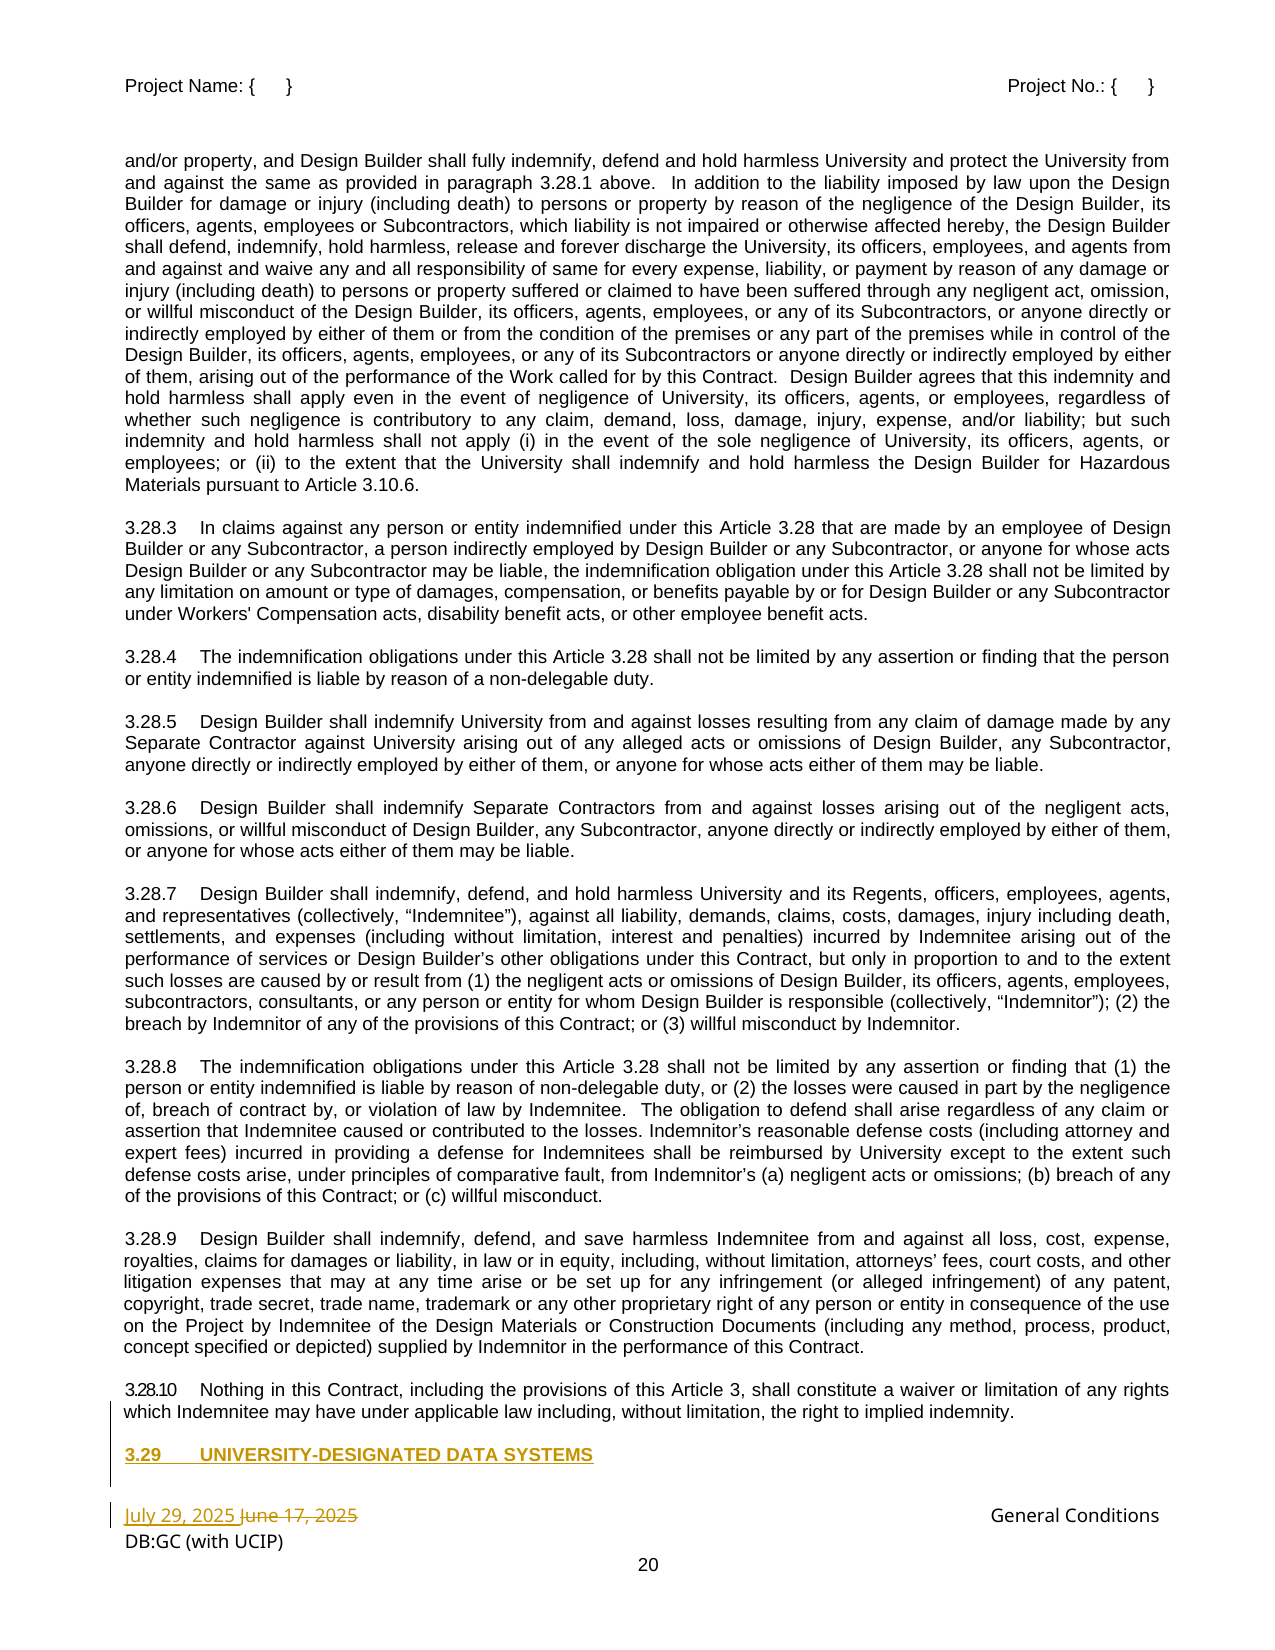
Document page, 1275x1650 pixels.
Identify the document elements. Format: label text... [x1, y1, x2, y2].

text 3.28.7 Design Builder shall indemnify, defend, and hold harmless University and its Regents, officers, employees, agents, and representatives (collectively, “Indemnitee”), against all liability, demands, claims, costs, damages, injury including death, settlements, and expenses (including without limitation, interest and penalties) incurred by Indemnitee arising out of the performance of services or Design Builder’s other obligations under this Contract, but only in proportion to and to the extent such losses are caused by or result from (1) the negligent acts or omissions of Design Builder, its officers, agents, employees, subcontractors, consultants, or any person or entity for whom Design Builder is responsible (collectively, “Indemnitor”); (2) the breach by Indemnitor of any of the provisions of this Contract; or (3) willful misconduct by Indemnitor. [124, 883, 1171, 1034]
text 3.28.3 In claims against any person or entity indemnified under this Article 3.28 that are made by an employee of Design Builder or any Subcontractor, a person indirectly employed by Design Builder or any Subcontractor, or anyone for whose acts Design Builder or any Subcontractor may be liable, the indemnification obligation under this Article 3.28 shall not be limited by any limitation on amount or type of damages, compensation, or benefits payable by or for Design Builder or any Subcontractor under Workers' Compensation acts, disability benefit acts, or other employee benefit acts. [124, 517, 1171, 624]
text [124, 150, 1171, 495]
text 3.28.10 Nothing in this Contract, including the provisions of this Article 3, shall constitute a waiver or limitation of any rights which Indemnitee may have under applicable law including, without limitation, the right to implied indemnity. [123, 1379, 1171, 1422]
text 3.28.4 The indemnification obligations under this Article 3.28 shall not be limited by any assertion or finding that the person or entity indemnified is liable by reason of a non-delegable duty. [124, 646, 1171, 689]
text 3.28.9 Design Builder shall indemnify, defend, and save harmless Indemnitee from and against all loss, cost, expense, royalties, claims for damages or liability, in law or in equity, including, without limitation, attorneys’ fees, court costs, and other litigation expenses that may at any time arise or be set up for any infringement (or alleged infringement) of any patent, copyright, trade secret, trade name, trademark or any other proprietary right of any person or entity in consequence of the use on the Project by Indemnitee of the Design Materials or Construction Documents (including any method, process, product, concept specified or depicted) supplied by Indemnitor in the performance of this Contract. [123, 1228, 1171, 1357]
text 3.28.5 Design Builder shall indemnify University from and against losses resulting from any claim of damage made by any Separate Contractor against University arising out of any alleged acts or omissions of Design Builder, any Subcontractor, anyone directly or indirectly employed by either of them, or anyone for whose acts either of them may be liable. [124, 711, 1171, 775]
text 3.28.6 Design Builder shall indemnify Separate Contractors from and against losses arising out of the negligent acts, omissions, or willful misconduct of Design Builder, any Subcontractor, anyone directly or indirectly employed by either of them, or anyone for whose acts either of them may be liable. [124, 797, 1171, 862]
text 3.28.8 The indemnification obligations under this Article 3.28 shall not be limited by any assertion or finding that (1) the person or entity indemnified is liable by reason of non-delegable duty, or (2) the losses were caused in part by the negligence of, breach of contract by, or violation of law by Indemnitee. The obligation to defend shall arise regardless of any claim or assertion that Indemnitee caused or contributed to the losses. Indemnitor’s reasonable defense costs (including attorney and expert fees) incurred in providing a defense for Indemnitees shall be reimbursed by University except to the extent such defense costs arise, under principles of comparative fault, from Indemnitor’s (a) negligent acts or omissions; (b) breach of any of the provisions of this Contract; or (c) willful misconduct. [124, 1056, 1171, 1207]
